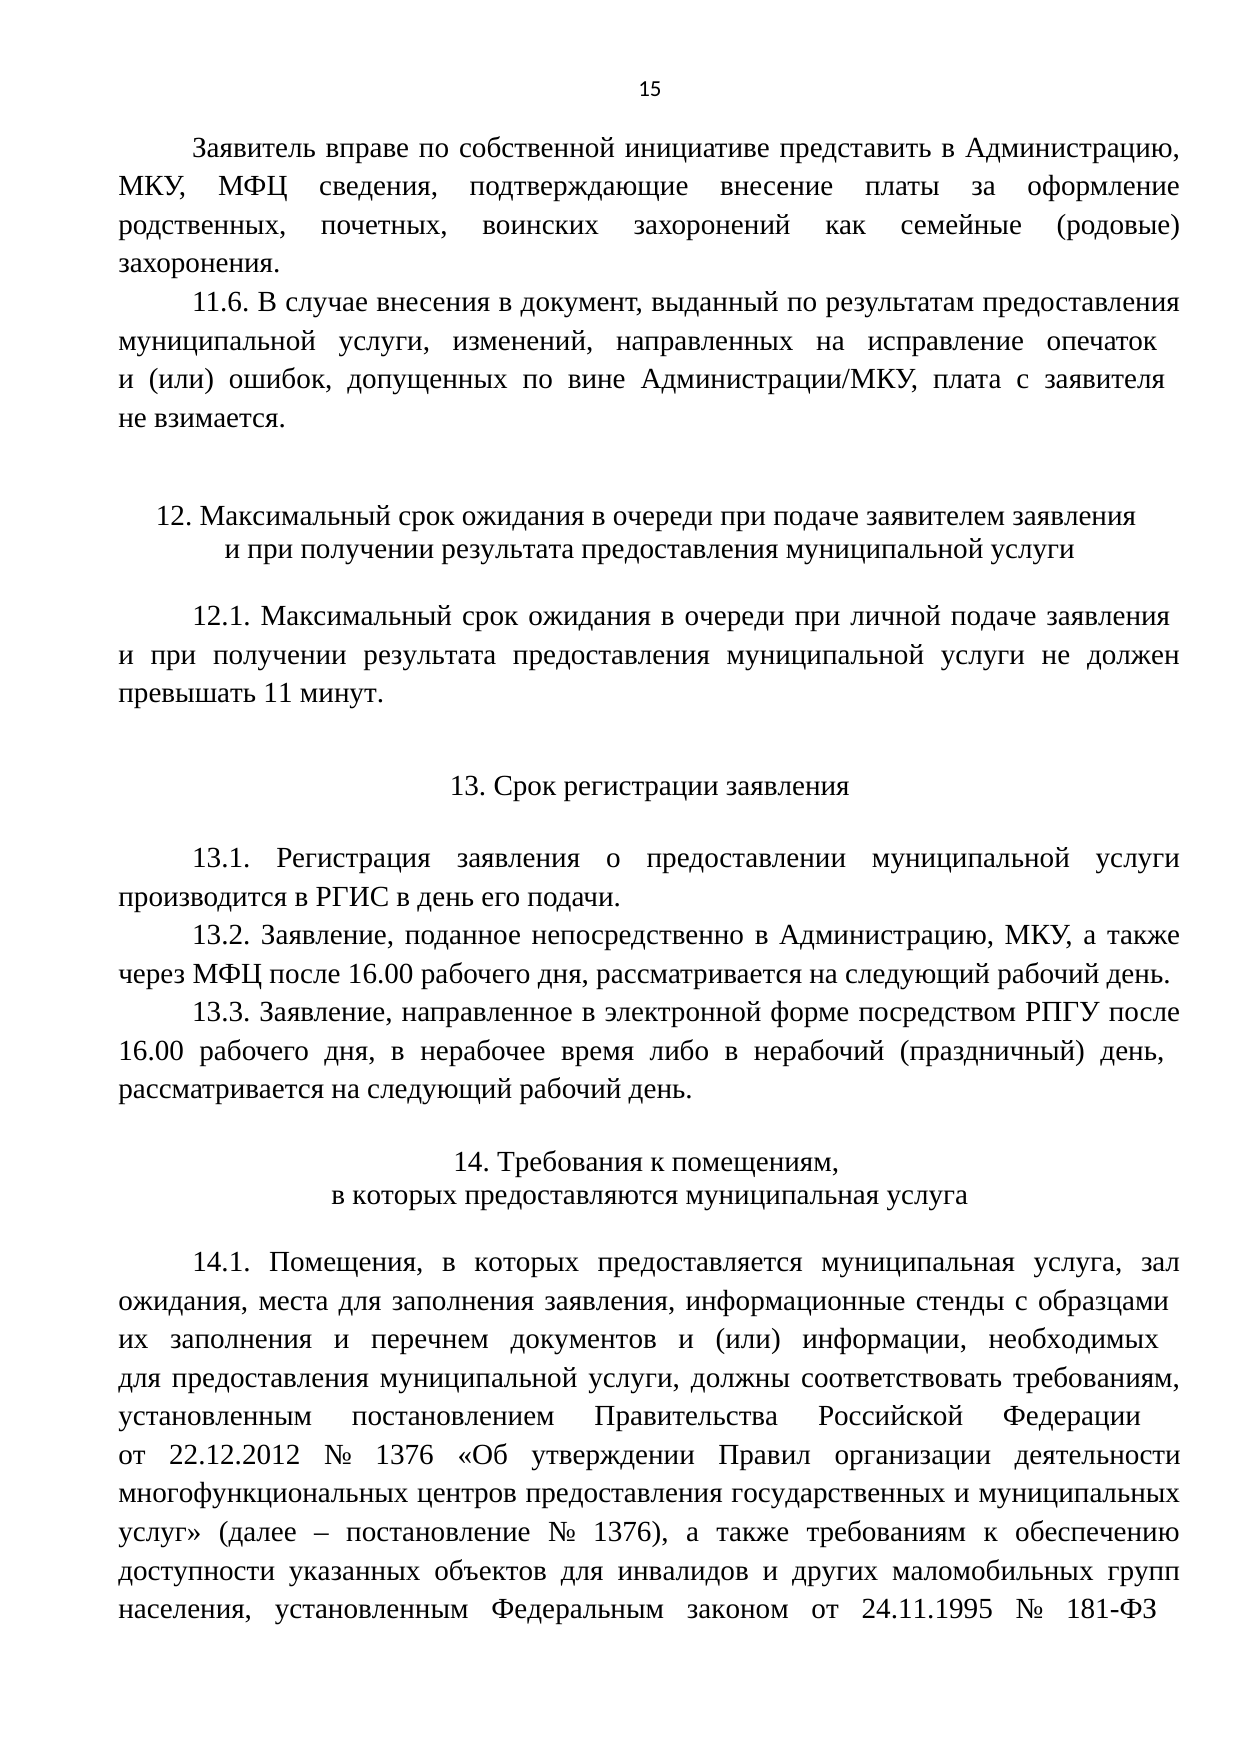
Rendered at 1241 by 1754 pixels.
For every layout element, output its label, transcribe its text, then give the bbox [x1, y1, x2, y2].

list 12.1. Максимальный срок ожидания в очереди при личной подаче заявления и при получении результата предоставления муниципальной услуги не должен превышать 11 минут. [118, 598, 1181, 709]
text 13.3. Заявление, направленное в электронной форме посредством РПГУ после 16.00 рабочего дня, в нерабочее время либо в нерабочий (праздничный) день, рассматривается на следующий рабочий день. [118, 994, 1181, 1105]
text 11.6. В случае внесения в документ, выданный по результатам предоставления муниципальной услуги, изменений, направленных на исправление опечаток и (или) ошибок, допущенных по вине Администрации/МКУ, плата с заявителя не взимается. [118, 284, 1181, 433]
subtitle 13. Срок регистрации заявления [118, 768, 1181, 802]
subtitle 12. Максимальный срок ожидания в очереди при подаче заявителем заявления и при получении результата предоставления муниципальной услуги [118, 498, 1181, 565]
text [118, 1244, 1181, 1625]
text Заявитель вправе по собственной инициативе представить в Администрацию, МКУ, МФЦ сведения, подтверждающие внесение платы за оформление родственных, почетных, воинских захоронений как семейные (родовые) захоронения. [118, 130, 1181, 279]
text 13.2. Заявление, поданное непосредственно в Администрацию, МКУ, а также через МФЦ после 16.00 рабочего дня, рассматривается на следующий рабочий день. [118, 917, 1181, 989]
subtitle 14. Требования к помещениям, в которых предоставляются муниципальная услуга [118, 1144, 1181, 1211]
text 13.1. Регистрация заявления о предоставлении муниципальной услуги производится в РГИС в день его подачи. [118, 840, 1181, 912]
